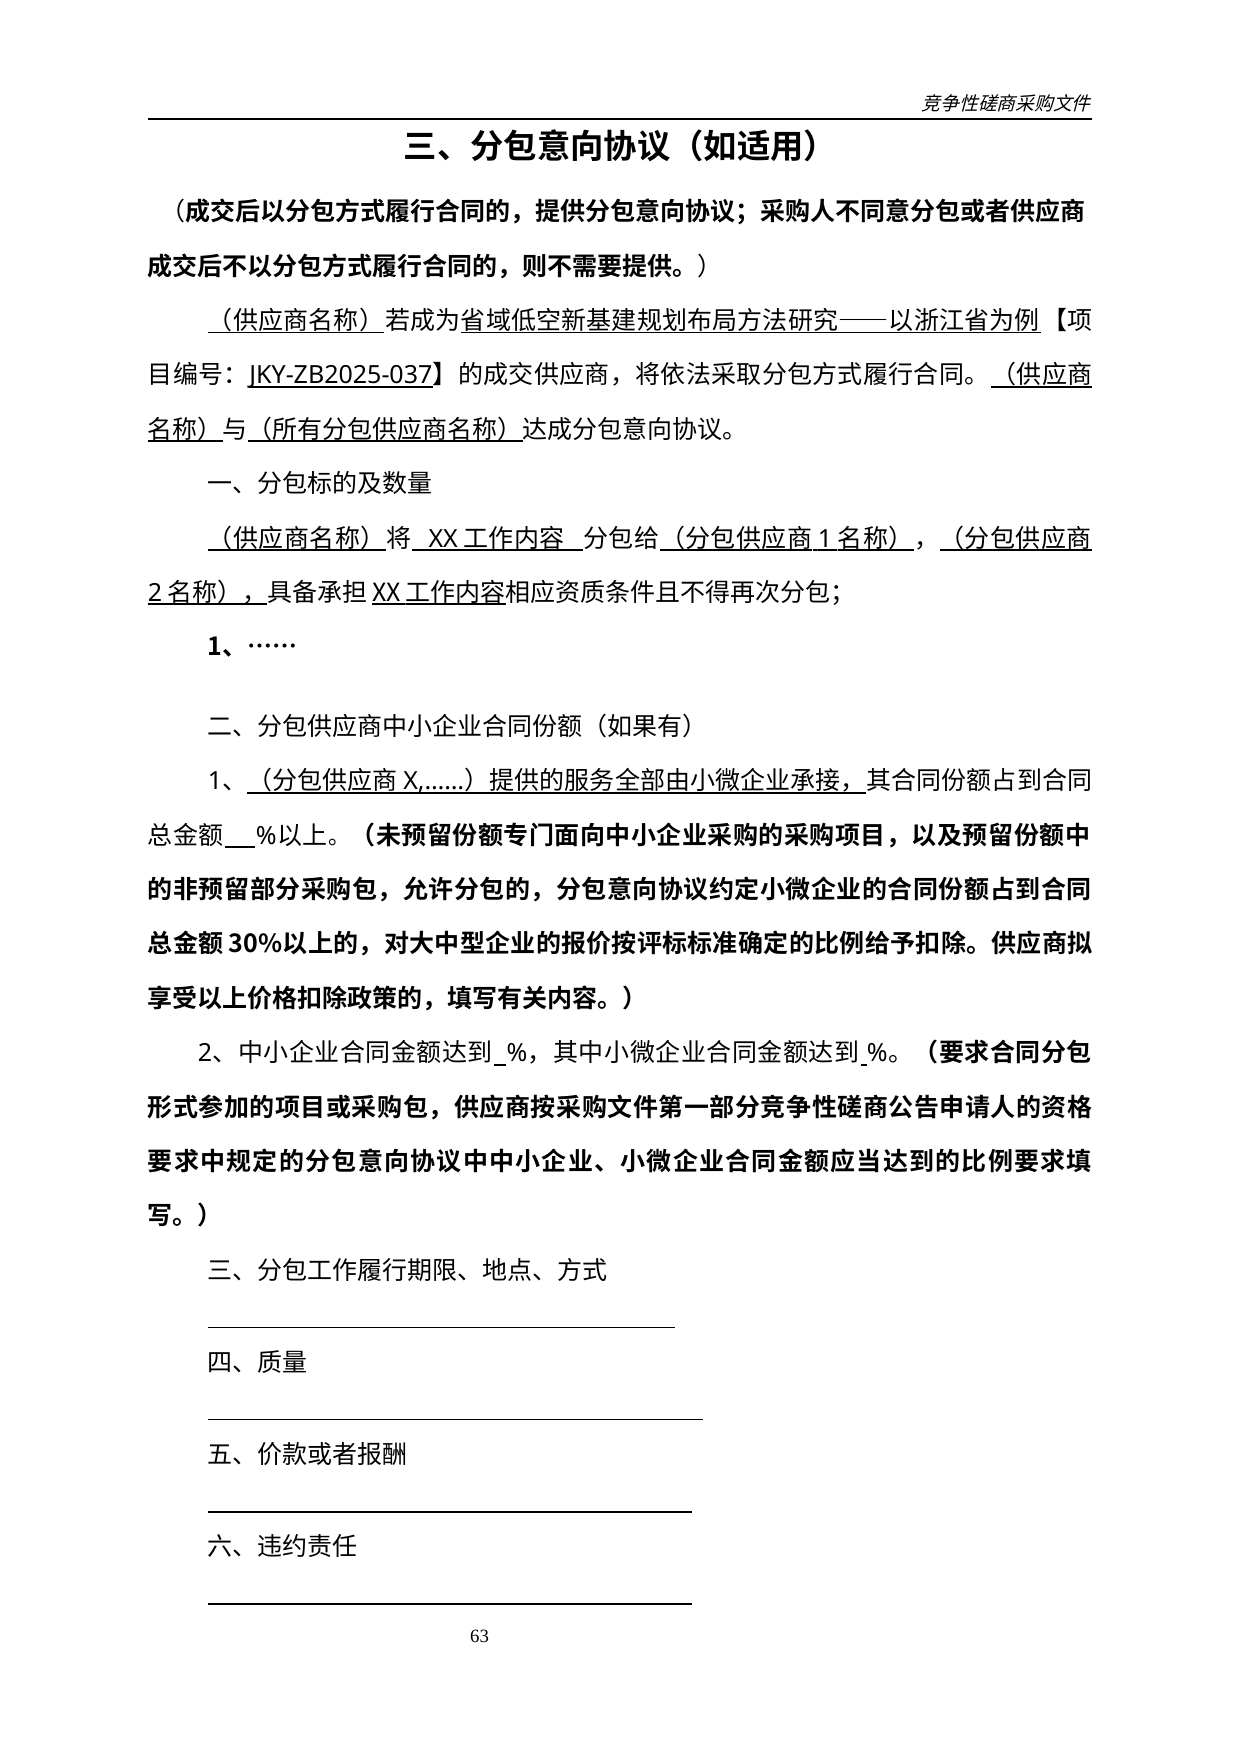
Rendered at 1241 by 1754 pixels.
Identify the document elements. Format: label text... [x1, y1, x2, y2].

text 二、分包供应商中小企业合同份额（如果有） [148, 706, 1092, 743]
text （供应商名称）若成为省域低空新基建规划布局方法研究——以浙江省为例【项目编号：JKY-ZB2025-037】的成交供应商，将依法采取分包方式履行合同。（供应商名称）与（所有分包供应商名称）达成分包意向协议。 [148, 301, 1092, 446]
text 1、…… [148, 627, 1092, 663]
text 四、质量 [148, 1342, 1092, 1378]
text 2、中小企业合同金额达到 %，其中小微企业合同金额达到 %。（要求合同分包形式参加的项目或采购包，供应商按采购文件第一部分竞争性磋商公告申请人的资格要求中规定的分包意向协议中中小企业、小微企业合同金额应当达到的比例要求填写。） [148, 1033, 1092, 1232]
text 三、分包意向协议（如适用） [148, 120, 1092, 168]
text 一、分包标的及数量 [148, 464, 1092, 500]
text （成交后以分包方式履行合同的，提供分包意向协议；采购人不同意分包或者供应商成交后不以分包方式履行合同的，则不需要提供。） [148, 192, 1092, 282]
text 三、分包工作履行期限、地点、方式 [148, 1250, 1092, 1286]
text 六、违约责任 [207, 1527, 1092, 1563]
text 五、价款或者报酬 [148, 1434, 1092, 1471]
text （供应商名称）将 XX工作内容 分包给（分包供应商1名称），（分包供应商2名称），具备承担XX工作内容相应资质条件且不得再次分包； [148, 518, 1092, 609]
text 1、（分包供应商X,……）提供的服务全部由小微企业承接，其合同份额占到合同总金额 %以上。（未预留份额专门面向中小企业采购的采购项目，以及预留份额中的非预留部分采购包，允许分包的，分包意向协议约定小微企业的合同份额占到合同总金额30%以上的，对大中型企业的报价按评标标准确定的比例给予扣除。供应商拟享受以上价格扣除政策的，填写有关内容。） [148, 761, 1092, 1014]
